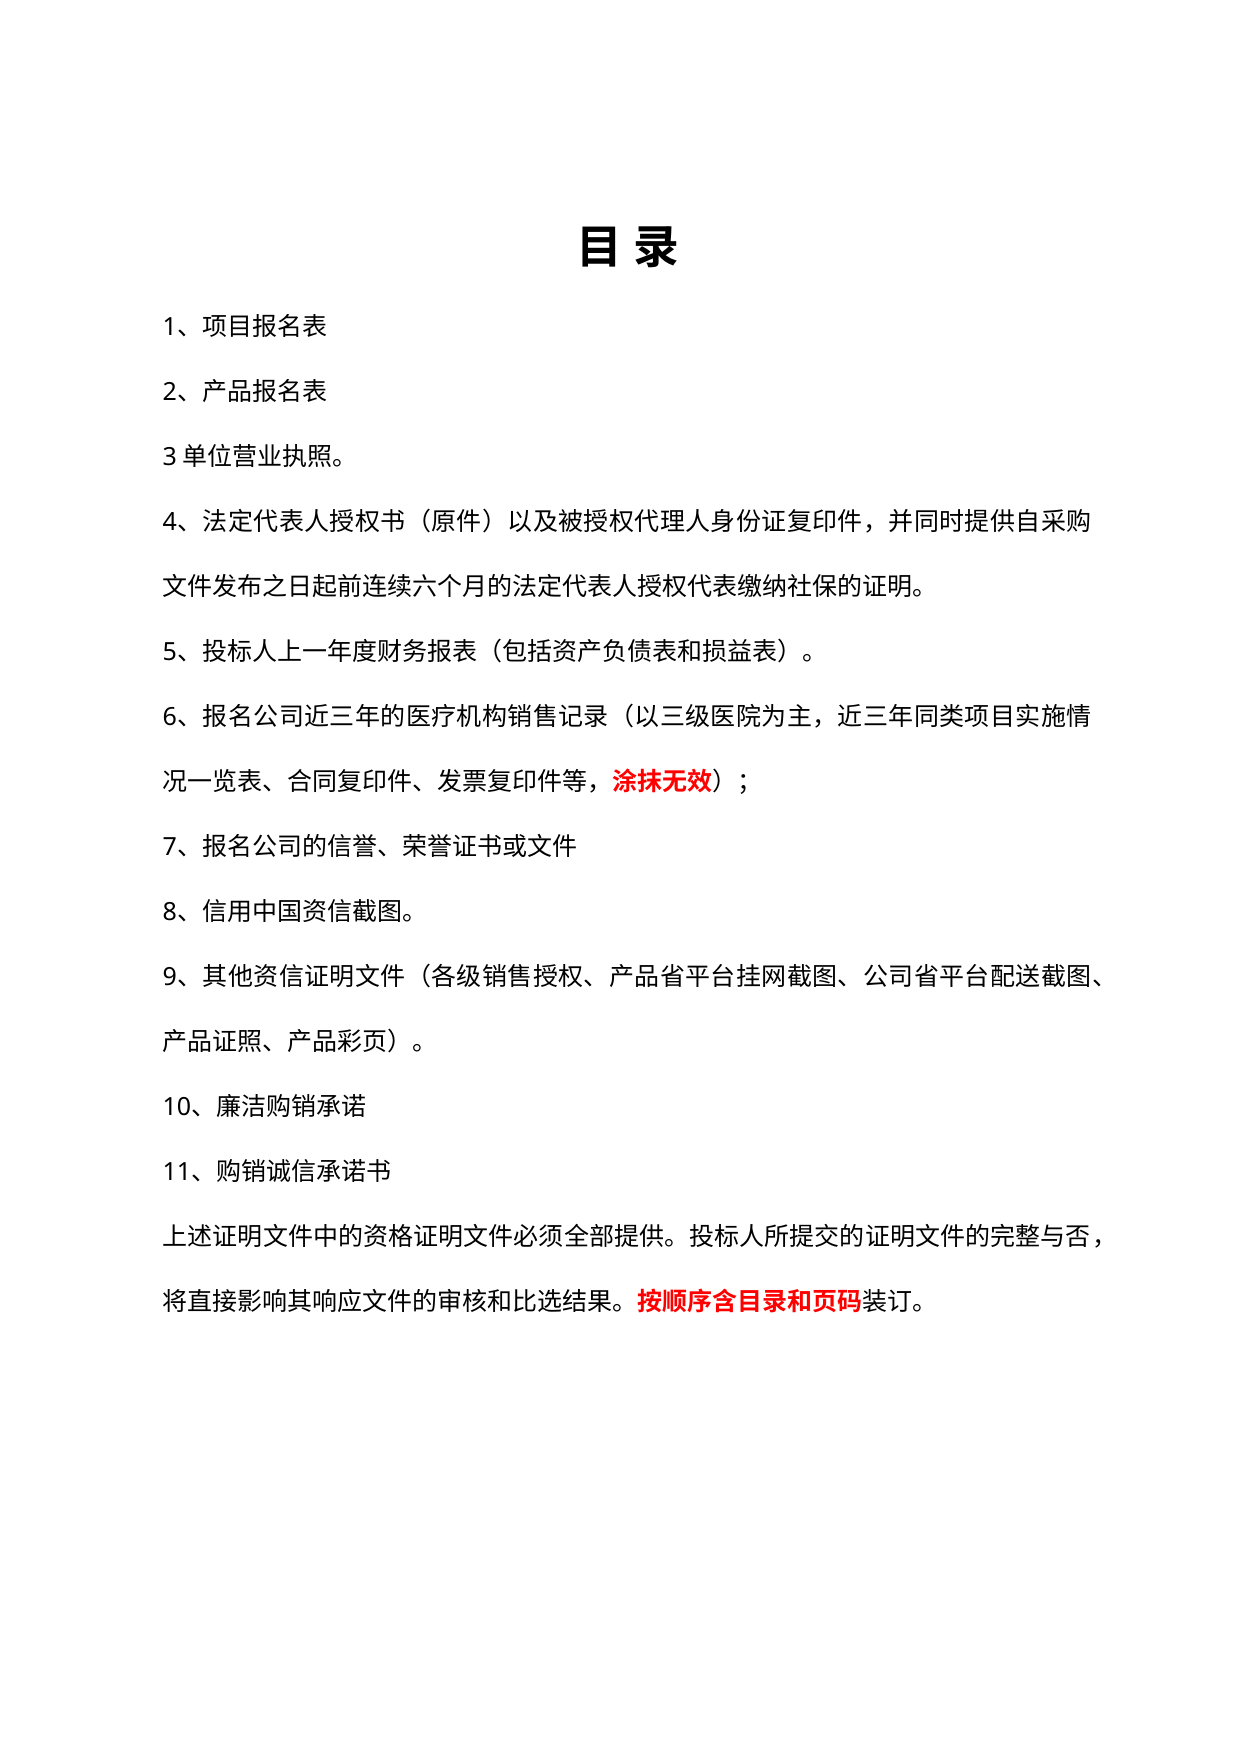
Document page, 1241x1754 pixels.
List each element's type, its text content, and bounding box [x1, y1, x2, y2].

text 目 录 [162, 194, 1093, 292]
text 上述证明文件中的资格证明文件必须全部提供。投标人所提交的证明文件的完整与否，将直接影响其响应文件的审核和比选结果。按顺序含目录和页码装订。 [162, 1202, 1093, 1332]
text 6、报名公司近三年的医疗机构销售记录（以三级医院为主，近三年同类项目实施情况一览表、合同复印件、发票复印件等，涂抹无效）； [162, 682, 1093, 812]
text 7、报名公司的信誉、荣誉证书或文件 [162, 812, 1093, 877]
text 11、购销诚信承诺书 [162, 1137, 1093, 1202]
text 2、产品报名表 [162, 357, 1093, 422]
text 8、信用中国资信截图。 [162, 877, 1093, 942]
text 5、投标人上一年度财务报表（包括资产负债表和损益表）。 [162, 617, 1093, 682]
text 9、其他资信证明文件（各级销售授权、产品省平台挂网截图、公司省平台配送截图、产品证照、产品彩页）。 [162, 942, 1093, 1072]
text 4、法定代表人授权书（原件）以及被授权代理人身份证复印件，并同时提供自采购文件发布之日起前连续六个月的法定代表人授权代表缴纳社保的证明。 [162, 487, 1093, 617]
text 1、项目报名表 [162, 292, 1093, 357]
text 10、廉洁购销承诺 [162, 1072, 1093, 1137]
text 3单位营业执照。 [162, 422, 1093, 487]
